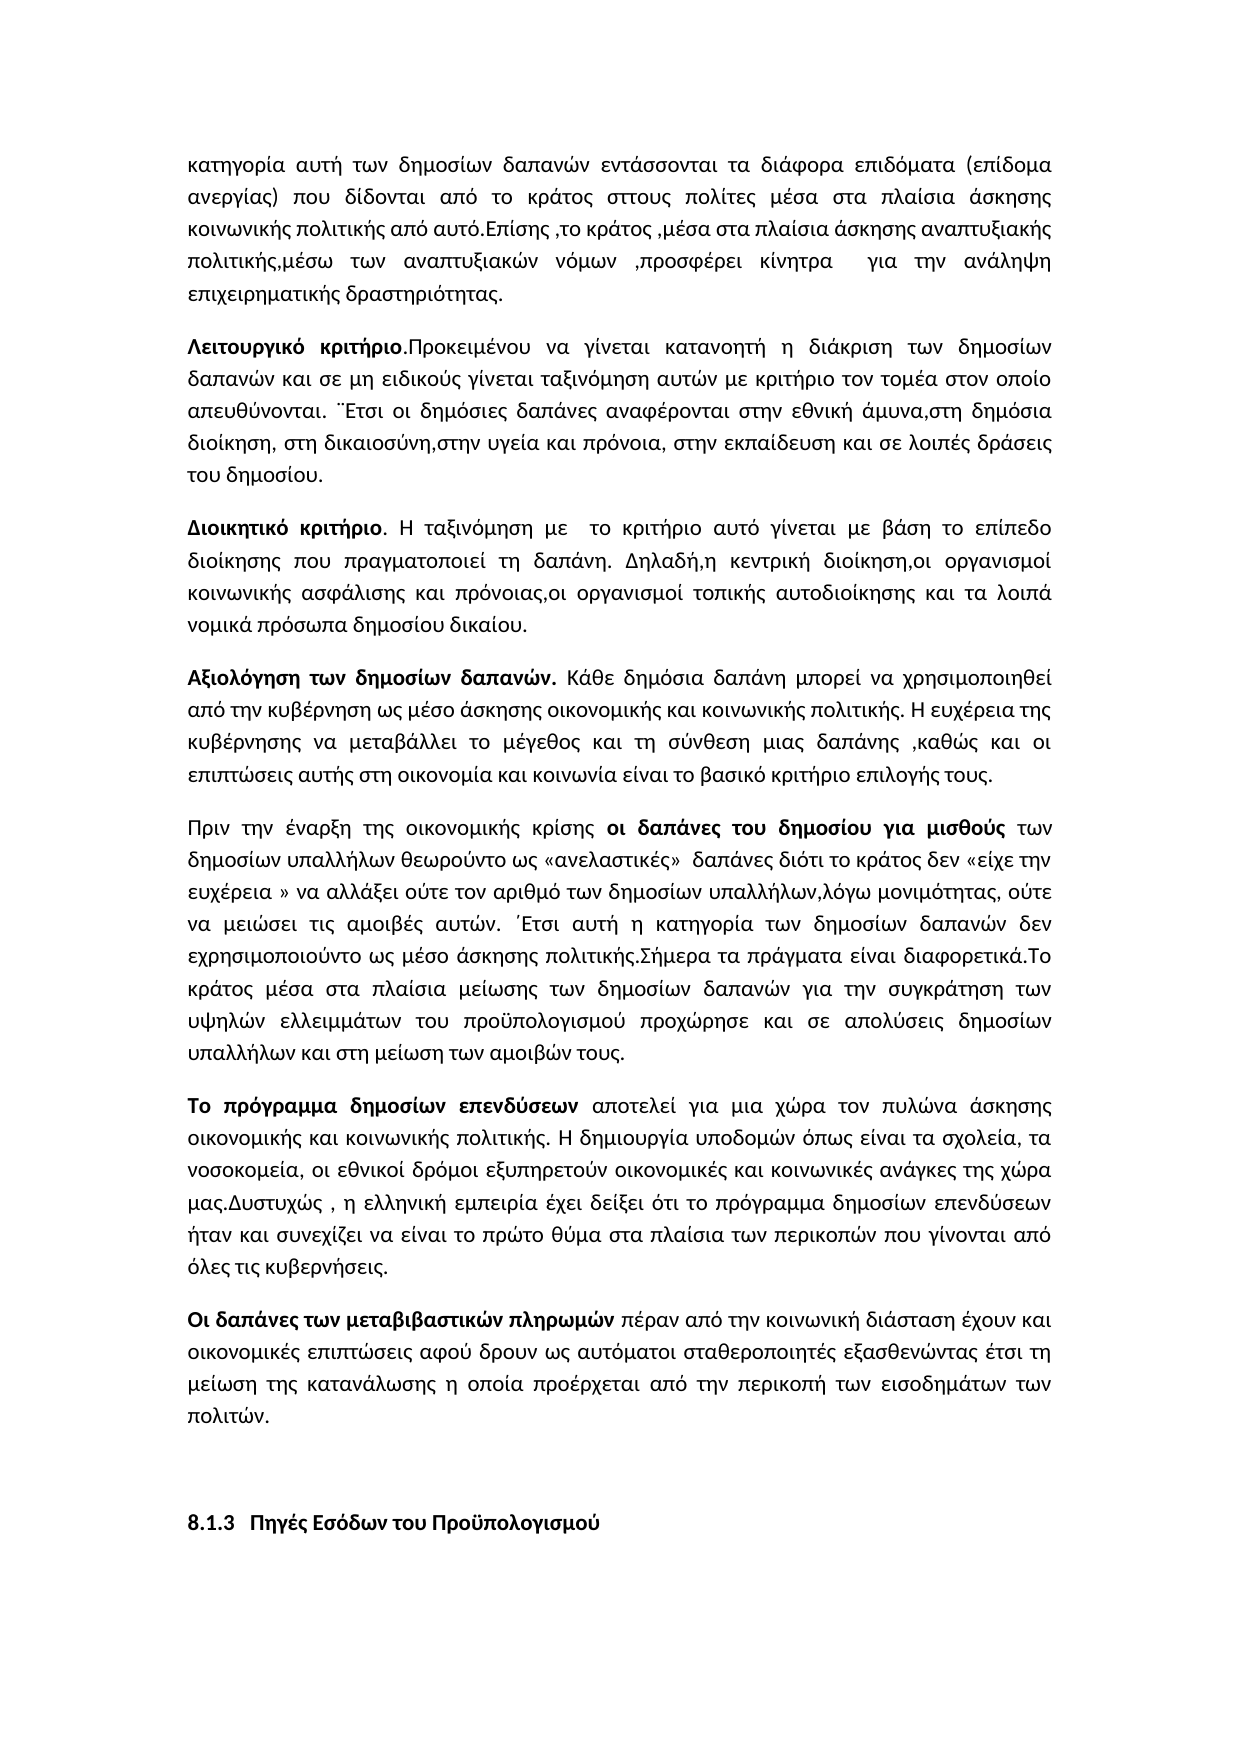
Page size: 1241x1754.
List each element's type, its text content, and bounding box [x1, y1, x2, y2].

text Διοικητικό κριτήριο. Η ταξινόμηση με το κριτήριο αυτό γίνεται με βάση το επίπεδο διοίκησης που πραγματοποιεί τη δαπάνη. Δηλαδή,η κεντρική διοίκηση,οι οργανισμοί κοινωνικής ασφάλισης και πρόνοιας,οι οργανισμοί τοπικής αυτοδιοίκησης και τα λοιπά νομικά πρόσωπα δημοσίου δικαίου. [187, 513, 1053, 638]
text Οι δαπάνες των μεταβιβαστικών πληρωμών πέραν από την κοινωνική διάσταση έχουν και οικονομικές επιπτώσεις αφού δρουν ως αυτόματοι σταθεροποιητές εξασθενώντας έτσι τη μείωση της κατανάλωσης η οποία προέρχεται από την περικοπή των εισοδημάτων των πολιτών. [187, 1305, 1053, 1429]
text Αξιολόγηση των δημοσίων δαπανών. Κάθε δημόσια δαπάνη μπορεί να χρησιμοποιηθεί από την κυβέρνηση ως μέσο άσκησης οικονομικής και κοινωνικής πολιτικής. Η ευχέρεια της κυβέρνησης να μεταβάλλει το μέγεθος και τη σύνθεση μιας δαπάνης ,καθώς και οι επιπτώσεις αυτής στη οικονομία και κοινωνία είναι το βασικό κριτήριο επιλογής τους. [187, 663, 1053, 788]
text Λειτουργικό κριτήριο.Προκειμένου να γίνεται κατανοητή η διάκριση των δημοσίων δαπανών και σε μη ειδικούς γίνεται ταξινόμηση αυτών με κριτήριο τον τομέα στον οποίο απευθύνονται. ¨Ετσι οι δημόσιες δαπάνες αναφέρονται στην εθνική άμυνα,στη δημόσια διοίκηση, στη δικαιοσύνη,στην υγεία και πρόνοια, στην εκπαίδευση και σε λοιπές δράσεις του δημοσίου. [187, 332, 1053, 488]
text 8.1.3 Πηγές Εσόδων του Προϋπολογισμού [187, 1508, 1053, 1536]
text Πριν την έναρξη της οικονομικής κρίσης οι δαπάνες του δημοσίου για μισθούς των δημοσίων υπαλλήλων θεωρούντο ως «ανελαστικές» δαπάνες διότι το κράτος δεν «είχε την ευχέρεια » να αλλάξει ούτε τον αριθμό των δημοσίων υπαλλήλων,λόγω μονιμότητας, ούτε να μειώσει τις αμοιβές αυτών. ΄Ετσι αυτή η κατηγορία των δημοσίων δαπανών δεν εχρησιμοποιούντο ως μέσο άσκησης πολιτικής.Σήμερα τα πράγματα είναι διαφορετικά.Το κράτος μέσα στα πλαίσια μείωσης των δημοσίων δαπανών για την συγκράτηση των υψηλών ελλειμμάτων του προϋπολογισμού προχώρησε και σε απολύσεις δημοσίων υπαλλήλων και στη μείωση των αμοιβών τους. [187, 813, 1053, 1066]
text Το πρόγραμμα δημοσίων επενδύσεων αποτελεί για μια χώρα τον πυλώνα άσκησης οικονομικής και κοινωνικής πολιτικής. Η δημιουργία υποδομών όπως είναι τα σχολεία, τα νοσοκομεία, οι εθνικοί δρόμοι εξυπηρετούν οικονομικές και κοινωνικές ανάγκες της χώρα μας.Δυστυχώς , η ελληνική εμπειρία έχει δείξει ότι το πρόγραμμα δημοσίων επενδύσεων ήταν και συνεχίζει να είναι το πρώτο θύμα στα πλαίσια των περικοπών που γίνονται από όλες τις κυβερνήσεις. [187, 1091, 1053, 1280]
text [187, 150, 1053, 307]
